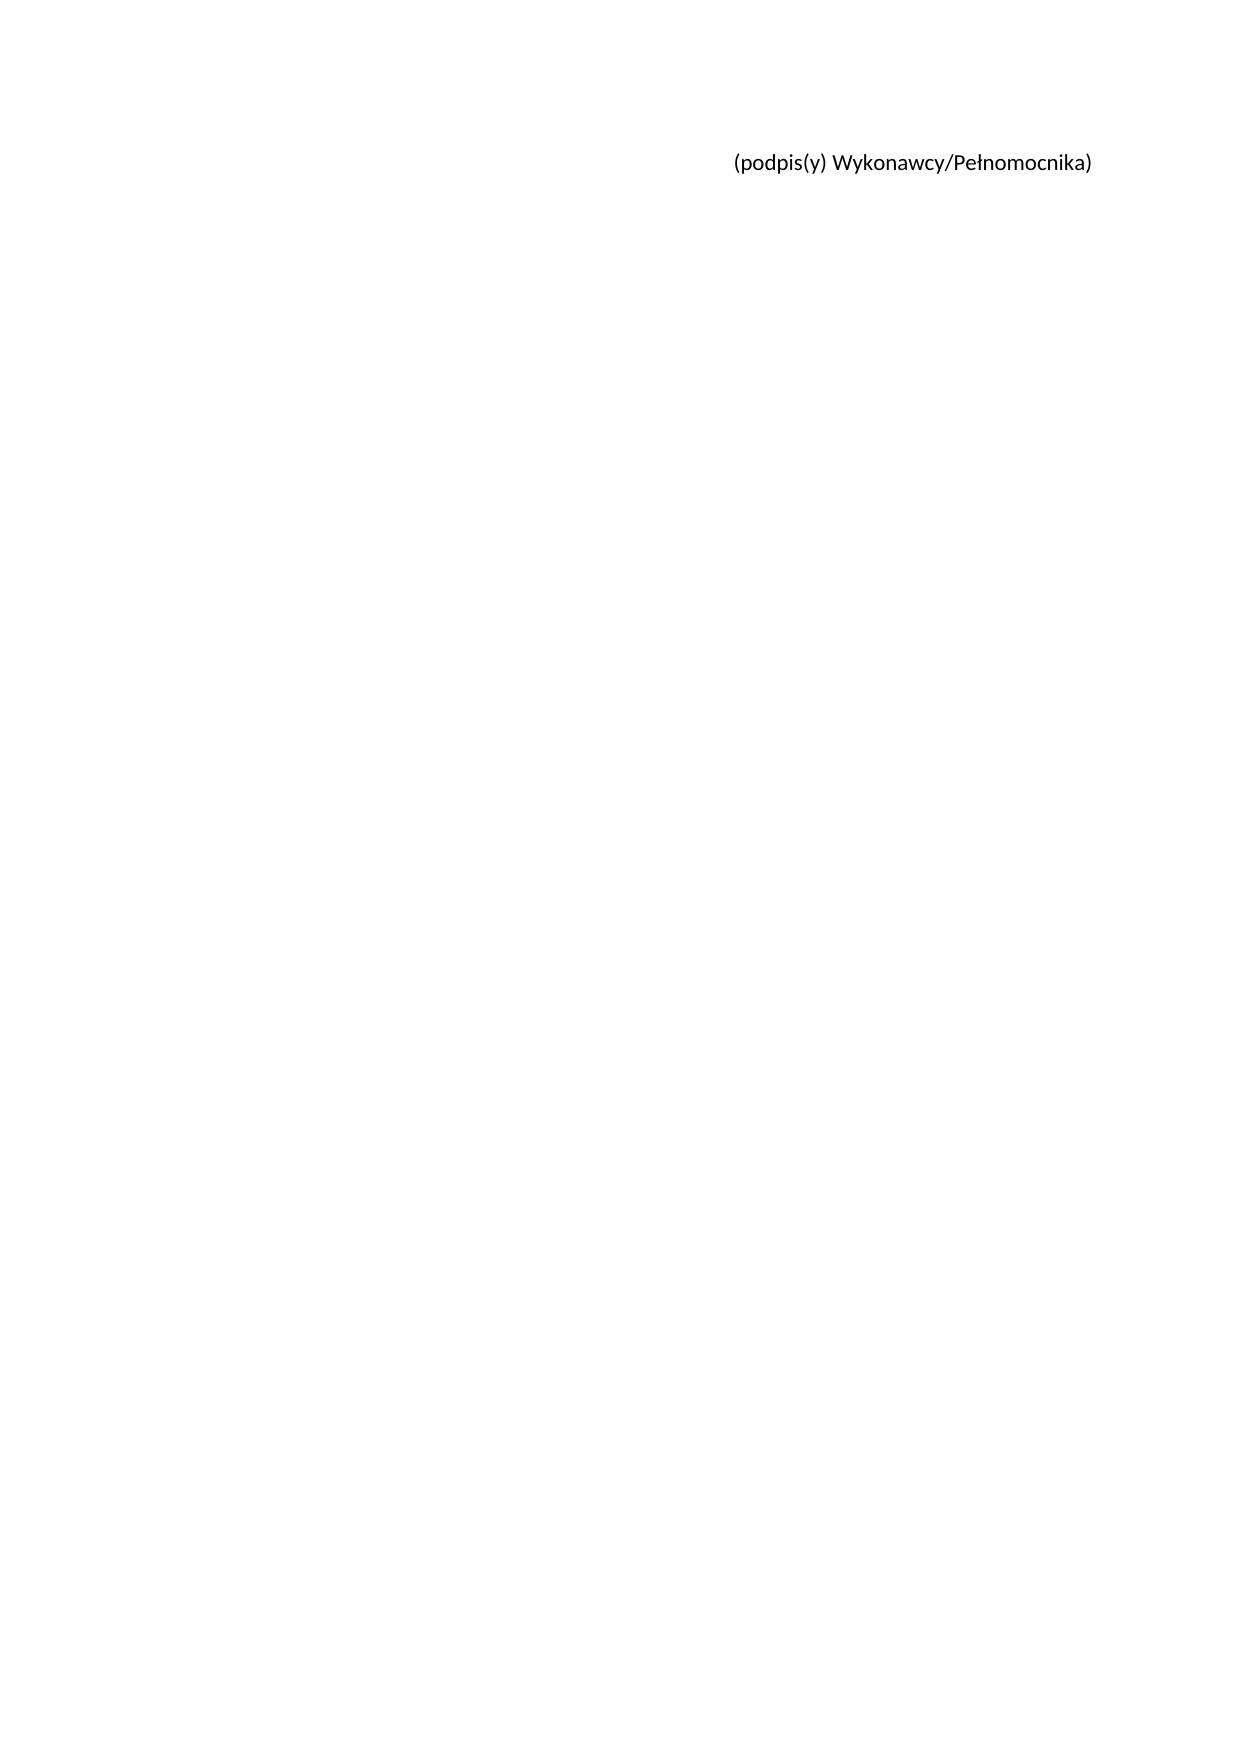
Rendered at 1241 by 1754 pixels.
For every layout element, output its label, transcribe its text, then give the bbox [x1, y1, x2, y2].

text (podpis(y) Wykonawcy/Pełnomocnika) [148, 148, 1093, 176]
